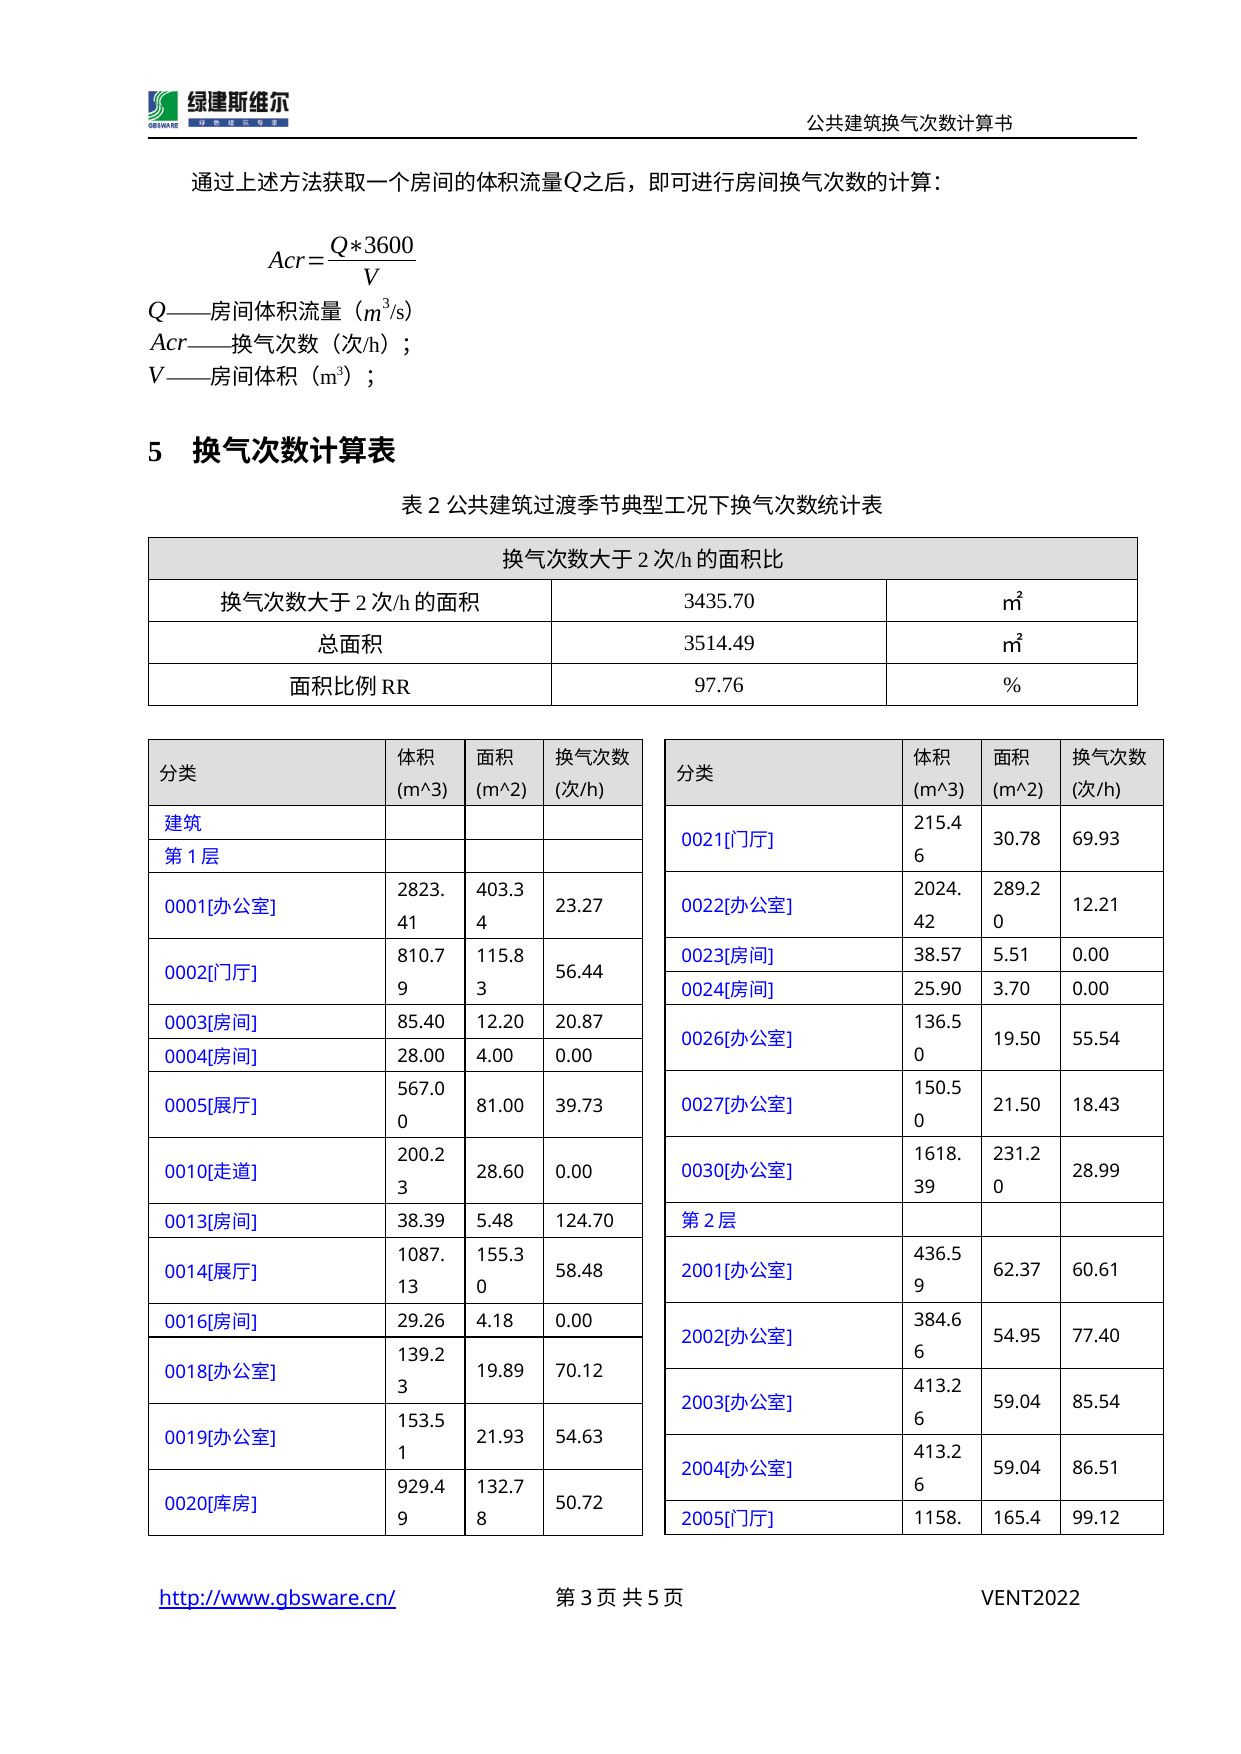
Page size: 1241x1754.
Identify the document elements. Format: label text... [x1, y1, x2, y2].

text ——房间体积（m3）； [148, 359, 1137, 392]
text 通过上述方法获取一个房间的体积流量之后，即可进行房间换气次数的计算： [148, 164, 1137, 197]
table_cell 97.76 [552, 664, 886, 705]
table_cell 50.72 [544, 1470, 642, 1534]
table_cell 567.00 [386, 1072, 464, 1137]
table_cell 29.26 [386, 1304, 464, 1336]
picture [147, 88, 290, 130]
table_cell 20.87 [544, 1005, 642, 1038]
table_cell 5.48 [466, 1204, 543, 1237]
table_cell 289.20 [982, 872, 1060, 937]
table_cell 200.23 [386, 1138, 464, 1203]
table_cell 2002[办公室] [666, 1303, 902, 1368]
table_cell 0022[办公室] [666, 872, 902, 937]
text ——房间体积流量（/s） [148, 294, 1137, 327]
table_header 分类 [666, 740, 902, 805]
table_cell 0002[门厅] [149, 939, 385, 1004]
table_cell 建筑 [149, 806, 385, 838]
table_cell 85.40 [386, 1005, 464, 1038]
table_cell 2001[办公室] [666, 1237, 902, 1302]
table_cell [982, 1203, 1060, 1236]
table_cell 换气次数大于2次/h的面积 [149, 580, 551, 621]
table_header 换气次数大于2次/h的面积比 [149, 538, 1137, 579]
table_cell 2003[办公室] [666, 1369, 902, 1434]
table_cell ㎡ [887, 580, 1137, 621]
table_cell 413.26 [903, 1369, 981, 1434]
table_cell 215.46 [903, 806, 981, 871]
table_cell 38.39 [386, 1204, 464, 1237]
table_cell 30.78 [982, 806, 1060, 871]
table_header 体积 (m^3) [903, 740, 981, 805]
table_cell 99.12 [1061, 1501, 1163, 1533]
table_cell 81.00 [466, 1072, 543, 1137]
table_header 体积 (m^3) [386, 740, 464, 805]
table_cell 70.12 [544, 1338, 642, 1402]
table_cell 0023[房间] [666, 938, 902, 971]
table_cell 3435.70 [552, 580, 886, 621]
table_cell 1087.13 [386, 1238, 464, 1303]
table_cell 384.66 [903, 1303, 981, 1368]
table_cell 23.27 [544, 873, 642, 938]
table_cell 18.43 [1061, 1071, 1163, 1136]
table_cell 77.40 [1061, 1303, 1163, 1368]
table_cell 86.51 [1061, 1435, 1163, 1500]
table_cell 139.23 [386, 1338, 464, 1402]
table_cell 124.70 [544, 1204, 642, 1237]
table_cell 115.83 [466, 939, 543, 1004]
table_cell 19.50 [982, 1005, 1060, 1070]
table_cell 4.18 [466, 1304, 543, 1336]
table_cell 4.00 [466, 1039, 543, 1071]
table_cell 0001[办公室] [149, 873, 385, 938]
table_cell 5.51 [982, 938, 1060, 971]
table_cell 12.21 [1061, 872, 1163, 937]
table_cell 810.79 [386, 939, 464, 1004]
table_cell 0004[房间] [149, 1039, 385, 1071]
table_cell 0.00 [1061, 972, 1163, 1004]
table_cell 0010[走道] [149, 1138, 385, 1203]
table_cell 132.78 [466, 1470, 543, 1534]
table_cell 21.50 [982, 1071, 1060, 1136]
table_cell 59.04 [982, 1369, 1060, 1434]
table_header 面积 (m^2) [982, 740, 1060, 805]
table_cell 2823.41 [386, 873, 464, 938]
table_cell 155.30 [466, 1238, 543, 1303]
table_cell 38.57 [903, 938, 981, 971]
table_cell [1061, 1203, 1163, 1236]
table_header 换气次数 (次/h) [544, 740, 642, 805]
table_cell 25.90 [903, 972, 981, 1004]
table_header 分类 [149, 740, 385, 805]
table_cell 0005[展厅] [149, 1072, 385, 1137]
table_cell 60.61 [1061, 1237, 1163, 1302]
table_cell 231.20 [982, 1137, 1060, 1202]
table_cell 0.00 [1061, 938, 1163, 971]
table_header 换气次数 (次/h) [1061, 740, 1163, 805]
subtitle 换气次数计算表 [148, 417, 1137, 482]
table_cell 55.54 [1061, 1005, 1163, 1070]
table_cell 0027[办公室] [666, 1071, 902, 1136]
table_cell 0019[办公室] [149, 1404, 385, 1468]
table_cell 54.95 [982, 1303, 1060, 1368]
table_cell 150.50 [903, 1071, 981, 1136]
table_cell 0003[房间] [149, 1005, 385, 1038]
table_cell 28.99 [1061, 1137, 1163, 1202]
table_cell 403.34 [466, 873, 543, 938]
table_cell 3514.49 [552, 622, 886, 663]
table_cell 436.59 [903, 1237, 981, 1302]
table_cell 0014[展厅] [149, 1238, 385, 1303]
table_cell 0018[办公室] [149, 1338, 385, 1402]
table_cell 0.00 [544, 1304, 642, 1336]
table_cell 413.26 [903, 1435, 981, 1500]
table_cell 1618.39 [903, 1137, 981, 1202]
table_cell 21.93 [466, 1404, 543, 1468]
table_cell 12.20 [466, 1005, 543, 1038]
table_cell 54.63 [544, 1404, 642, 1468]
table_cell 85.54 [1061, 1369, 1163, 1434]
table_header 面积 (m^2) [466, 740, 543, 805]
table_cell 第2层 [666, 1203, 902, 1236]
table_cell 总面积 [149, 622, 551, 663]
table_cell 0030[办公室] [666, 1137, 902, 1202]
table_cell 0026[办公室] [666, 1005, 902, 1070]
table_cell [544, 806, 642, 838]
table_cell 0.00 [544, 1138, 642, 1203]
table_cell 28.60 [466, 1138, 543, 1203]
table_cell 0016[房间] [149, 1304, 385, 1336]
table_cell [386, 840, 464, 872]
table_cell 56.44 [544, 939, 642, 1004]
table_cell ㎡ [887, 622, 1137, 663]
table_cell 39.73 [544, 1072, 642, 1137]
table_cell 0.00 [544, 1039, 642, 1071]
table_cell 165.46 [982, 1501, 1060, 1533]
table_cell [386, 806, 464, 838]
table_cell 2005[门厅] [666, 1501, 902, 1533]
table_cell 136.50 [903, 1005, 981, 1070]
table_cell [903, 1203, 981, 1236]
text 表2 公共建筑过渡季节典型工况下换气次数统计表 [148, 488, 1137, 520]
table_cell 0021[门厅] [666, 806, 902, 871]
table_cell 第1层 [149, 840, 385, 872]
table_cell 面积比例RR [149, 664, 551, 705]
table_cell 62.37 [982, 1237, 1060, 1302]
table_cell 58.48 [544, 1238, 642, 1303]
table_cell 28.00 [386, 1039, 464, 1071]
table_cell % [887, 664, 1137, 705]
table_cell 1158.24 [903, 1501, 981, 1533]
table_cell 0020[库房] [149, 1470, 385, 1534]
table_cell 153.51 [386, 1404, 464, 1468]
table_cell [466, 806, 543, 838]
table_cell 2024.42 [903, 872, 981, 937]
table_cell 929.49 [386, 1470, 464, 1534]
table_cell [466, 840, 543, 872]
table_cell 3.70 [982, 972, 1060, 1004]
table_cell 0024[房间] [666, 972, 902, 1004]
table_cell 59.04 [982, 1435, 1060, 1500]
table_cell 69.93 [1061, 806, 1163, 871]
table_cell 0013[房间] [149, 1204, 385, 1237]
table_cell 19.89 [466, 1338, 543, 1402]
table_cell [544, 840, 642, 872]
table_cell 2004[办公室] [666, 1435, 902, 1500]
text ——换气次数（次/h）； [148, 327, 1137, 359]
